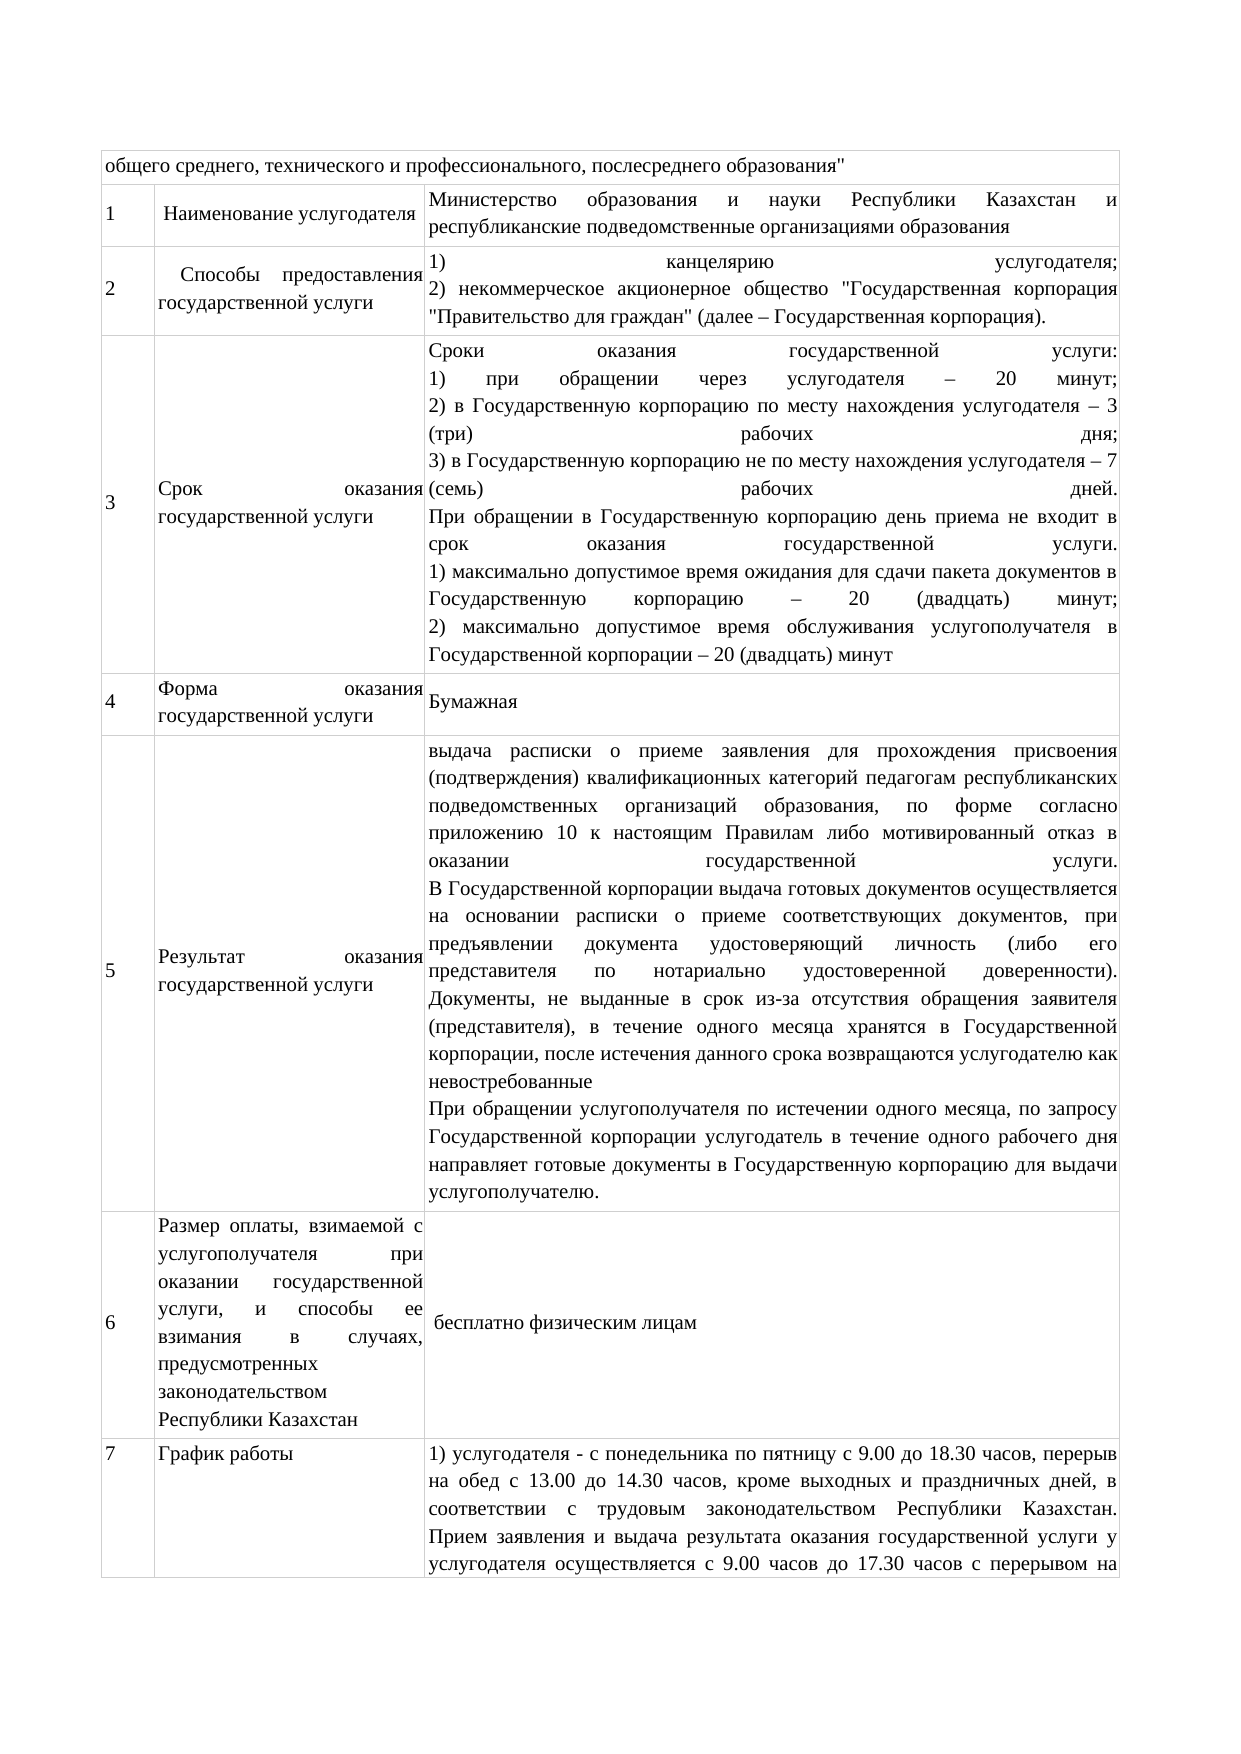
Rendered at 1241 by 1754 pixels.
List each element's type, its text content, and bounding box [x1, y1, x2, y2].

table_cell Способы предоставления государственной услуги [155, 247, 424, 335]
table_cell Форма оказания государственной услуги [155, 674, 424, 735]
table_cell Срок оказания государственной услуги [155, 336, 424, 673]
table_cell Бумажная [425, 674, 1119, 735]
table_cell Результат оказания государственной услуги [155, 736, 424, 1211]
table_cell выдача расписки о приеме заявления для прохождения присвоения (подтверждения) квалификационных категорий педагогам республиканских подведомственных организаций образования, по форме согласно приложению 10 к настоящим Правилам либо мотивированный отказ в оказании государственной услуги. В Государственной корпорации выдача готовых документов осуществляется на основании расписки о приеме соответствующих документов, при предъявлении документа удостоверяющий личность (либо его представителя по нотариально удостоверенной доверенности). Документы, не выданные в срок из-за отсутствия обращения заявителя (представителя), в течение одного месяца хранятся в Государственной корпорации, после истечения данного срока возвращаются услугодателю как невостребованные При обращении услугополучателя по истечении одного месяца, по запросу Государственной корпорации услугодатель в течение одного рабочего дня направляет готовые документы в Государственную корпорацию для выдачи услугополучателю. [425, 736, 1119, 1211]
table_cell Размер оплаты, взимаемой с услугополучателя при оказании государственной услуги, и способы ее взимания в случаях, предусмотренных законодательством Республики Казахстан [155, 1212, 424, 1438]
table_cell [102, 151, 1119, 184]
table_cell 5 [102, 736, 154, 1211]
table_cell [425, 1439, 1119, 1577]
table_cell График работы [155, 1439, 424, 1577]
table_cell Сроки оказания государственной услуги: 1) при обращении через услугодателя – 20 минут; 2) в Государственную корпорацию по месту нахождения услугодателя – 3 (три) рабочих дня; 3) в Государственную корпорацию не по месту нахождения услугодателя – 7 (семь) рабочих дней. При обращении в Государственную корпорацию день приема не входит в срок оказания государственной услуги. 1) максимально допустимое время ожидания для сдачи пакета документов в Государственную корпорацию – 20 (двадцать) минут; 2) максимально допустимое время обслуживания услугополучателя в Государственной корпорации – 20 (двадцать) минут [425, 336, 1119, 673]
table_cell 6 [102, 1212, 154, 1438]
table_cell 1) канцелярию услугодателя; 2) некоммерческое акционерное общество "Государственная корпорация "Правительство для граждан" (далее – Государственная корпорация). [425, 247, 1119, 335]
table_cell 1 [102, 185, 154, 246]
table_cell Министерство образования и науки Республики Казахстан и республиканские подведомственные организациями образования [425, 185, 1119, 246]
table_cell бесплатно физическим лицам [425, 1212, 1119, 1438]
table_cell 7 [102, 1439, 154, 1577]
table_cell 3 [102, 336, 154, 673]
table_cell 2 [102, 247, 154, 335]
table_cell 4 [102, 674, 154, 735]
table_cell Наименование услугодателя [155, 185, 424, 246]
